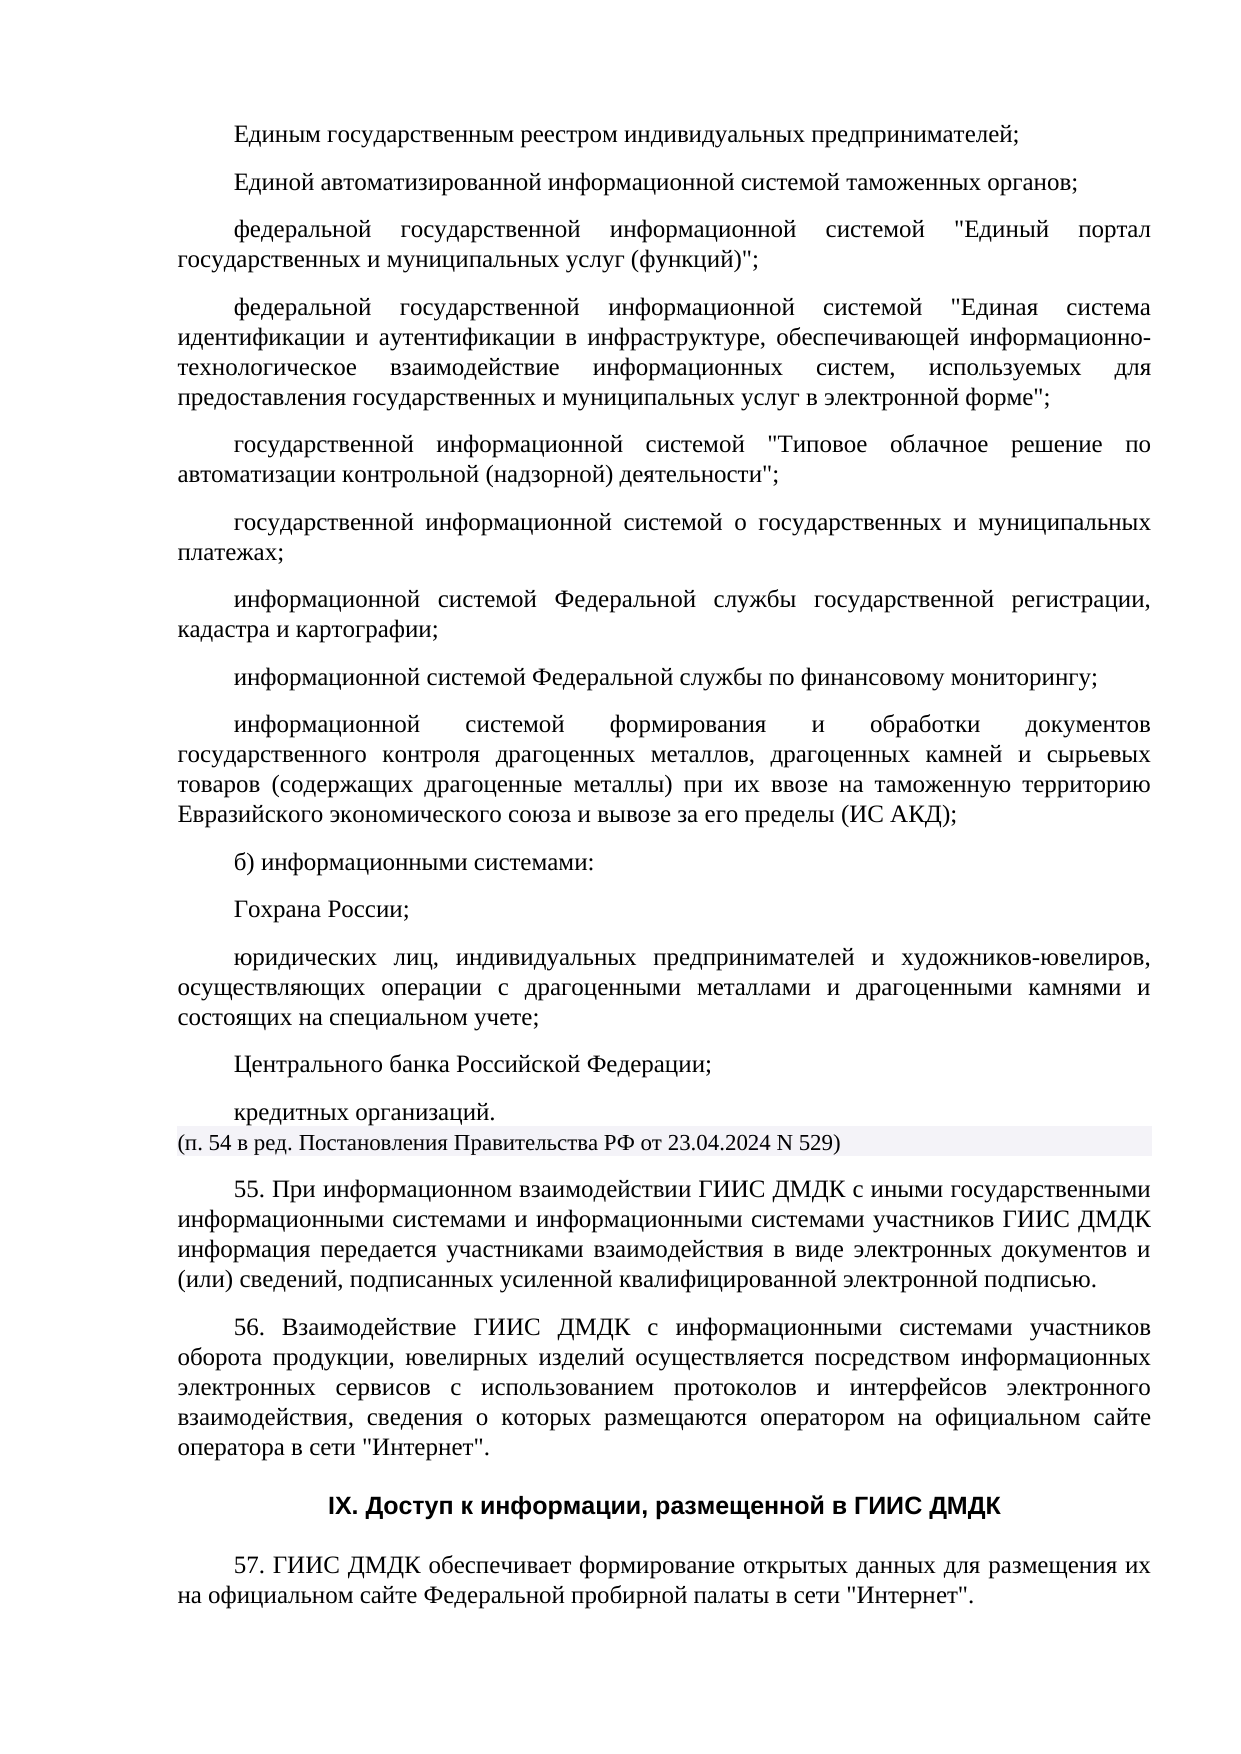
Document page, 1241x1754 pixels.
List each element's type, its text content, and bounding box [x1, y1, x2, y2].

text Гохрана России; [177, 893, 1152, 923]
text Единым государственным реестром индивидуальных предпринимателей; [177, 118, 1152, 148]
table_header (п. 54 в ред. Постановления Правительства РФ от 23.04.2024 N 529) [177, 1126, 1152, 1156]
text IX. Доступ к информации, размещенной в ГИИС ДМДК [177, 1491, 1152, 1519]
text юридических лиц, индивидуальных предпринимателей и художников-ювелиров, осуществляющих операции с драгоценными металлами и драгоценными камнями и состоящих на специальном учете; [177, 941, 1152, 1031]
text информационной системой Федеральной службы государственной регистрации, кадастра и картографии; [177, 583, 1152, 643]
text федеральной государственной информационной системой "Единый портал государственных и муниципальных услуг (функций)"; [177, 213, 1152, 273]
text 56. Взаимодействие ГИИС ДМДК с информационными системами участников оборота продукции, ювелирных изделий осуществляется посредством информационных электронных сервисов с использованием протоколов и интерфейсов электронного взаимодействия, сведения о которых размещаются оператором на официальном сайте оператора в сети "Интернет". [177, 1311, 1152, 1461]
text государственной информационной системой "Типовое облачное решение по автоматизации контрольной (надзорной) деятельности"; [177, 428, 1152, 488]
text Центрального банка Российской Федерации; [177, 1048, 1152, 1078]
text 57. ГИИС ДМДК обеспечивает формирование открытых данных для размещения их на официальном сайте Федеральной пробирной палаты в сети "Интернет". [177, 1549, 1152, 1609]
text федеральной государственной информационной системой "Единая система идентификации и аутентификации в инфраструктуре, обеспечивающей информационно-технологическое взаимодействие информационных систем, используемых для предоставления государственных и муниципальных услуг в электронной форме"; [177, 291, 1152, 411]
text Единой автоматизированной информационной системой таможенных органов; [177, 166, 1152, 196]
text государственной информационной системой о государственных и муниципальных платежах; [177, 506, 1152, 566]
text б) информационными системами: [177, 846, 1152, 876]
text информационной системой Федеральной службы по финансовому мониторингу; [177, 661, 1152, 691]
text кредитных организаций. [177, 1096, 1152, 1126]
text информационной системой формирования и обработки документов государственного контроля драгоценных металлов, драгоценных камней и сырьевых товаров (содержащих драгоценные металлы) при их ввозе на таможенную территорию Евразийского экономического союза и вывозе за его пределы (ИС АКД); [177, 708, 1152, 828]
text 55. При информационном взаимодействии ГИИС ДМДК с иными государственными информационными системами и информационными системами участников ГИИС ДМДК информация передается участниками взаимодействия в виде электронных документов и (или) сведений, подписанных усиленной квалифицированной электронной подписью. [177, 1173, 1152, 1293]
